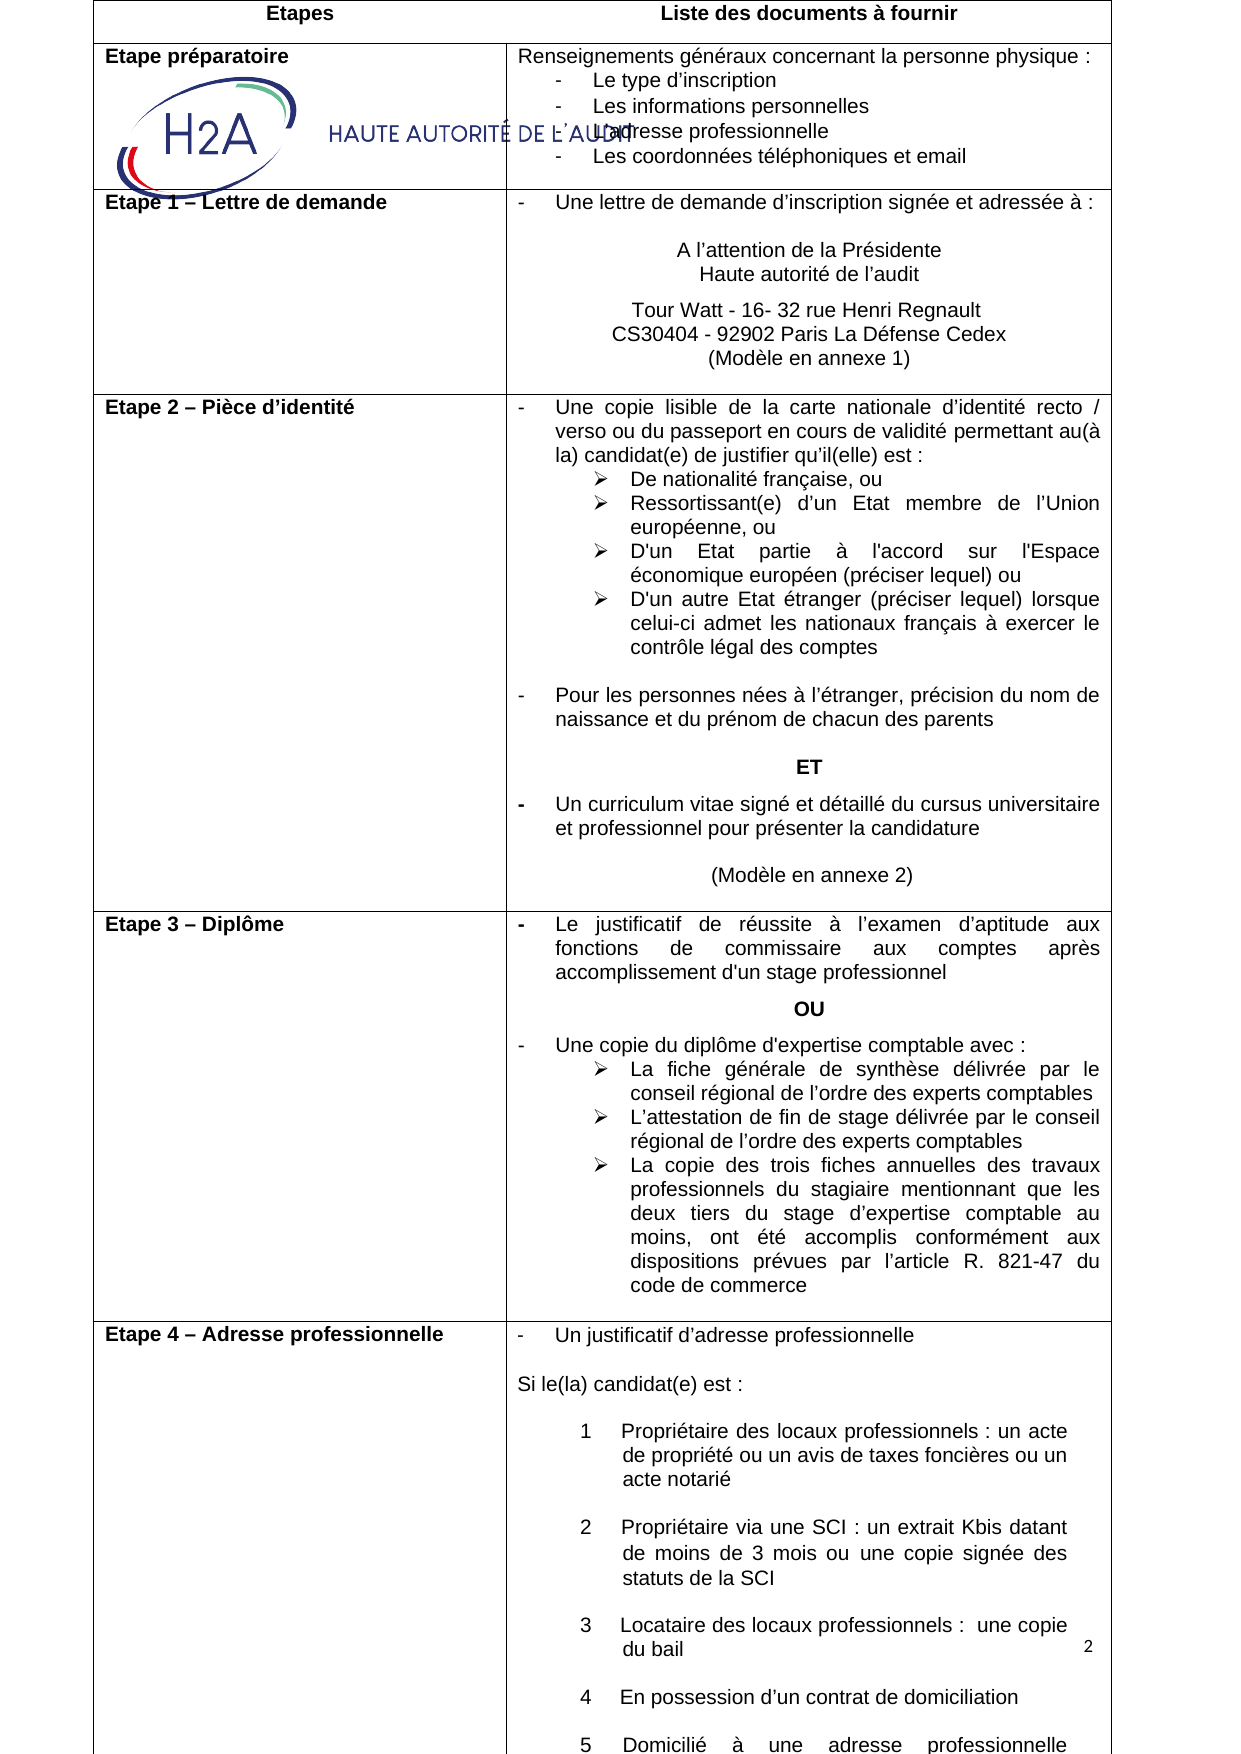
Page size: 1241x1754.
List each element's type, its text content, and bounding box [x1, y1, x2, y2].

table_header Liste des documents à fournir [506, 1, 1111, 42]
table_header Etapes [94, 1, 506, 42]
table_cell Un justificatif d’adresse professionnelle Si le(la) candidat(e) est : Propriétaire des locaux professionnels : un acte de propriété ou un avis de taxes foncières ou un acte notarié Propriétaire via une SCI : un extrait Kbis datant de moins de 3 mois ou une copie signée des statuts de la SCI Locataire des locaux professionnels : une copie du bail En possession d’un contrat de domiciliation Domicilié à une adresse professionnelle identique à l’adresse personnelle : une copie de l’acte de propriété (ou d’un avis de taxes foncières ou d’un acte notarié) ou d’un bail, avec le règlement de copropriété ou l’autorisation du syndic mentionnant la possibilité d’exercer l’activité de commissaire aux comptes Si le(la) candidat(e) est : Copropriétaire ou colocataire : fournir une attestation signée du(de la) conjoint(e) / partenaire / compagnon(compagne) autorisant l’usage du domicile à des fins professionnelles Actionnaire / associé(e), dirigeant(e)/membre des organes de gestion, direction, administration ou surveillance, salarié(e) d’une société de commissaire aux comptes déjà inscrite à cette adresse : une attestation du représentant légal certifiant le lieu de l’exercice professionnel (Modèle en annexe 3) Salarié(e) d’un cabinet d’expertise-comptable : une attestation de l’employeur certifiant qu'il(elle) est expert-comptable et autorisant l’exercice libéral du commissariat aux comptes dans les locaux (Modèle en annexe 4) [507, 1322, 1111, 1754]
table_cell Etape 1 – Lettre de demande [94, 190, 506, 394]
table_cell Etape 4 – Adresse professionnelle [94, 1322, 506, 1754]
table_cell Le justificatif de réussite à l’examen d’aptitude aux fonctions de commissaire aux comptes après accomplissement d'un stage professionnel OU Une copie du diplôme d'expertise comptable avec : La fiche générale de synthèse délivrée par le conseil régional de l’ordre des experts comptables L’attestation de fin de stage délivrée par le conseil régional de l’ordre des experts comptables La copie des trois fiches annuelles des travaux professionnels du stagiaire mentionnant que les deux tiers du stage d’expertise comptable au moins, ont été accomplis conformément aux dispositions prévues par l’article R. 821-47 du code de commerce [507, 912, 1111, 1321]
table_cell Renseignements généraux concernant la personne physique : Le type d’inscription Les informations personnelles L’adresse professionnelle Les coordonnées téléphoniques et email [507, 44, 1111, 189]
table_cell Une lettre de demande d’inscription signée et adressée à : A l’attention de la Présidente Haute autorité de l’audit Tour Watt - 16- 32 rue Henri Regnault CS30404 - 92902 Paris La Défense Cedex (Modèle en annexe 1) [507, 190, 1111, 394]
table_cell Etape 3 – Diplôme [94, 912, 506, 1321]
table_cell Etape préparatoire [94, 44, 506, 189]
table_cell Une copie lisible de la carte nationale d’identité recto / verso ou du passeport en cours de validité permettant au(à la) candidat(e) de justifier qu’il(elle) est : De nationalité française, ou Ressortissant(e) d’un Etat membre de l’Union européenne, ou D'un Etat partie à l'accord sur l'Espace économique européen (préciser lequel) ou D'un autre Etat étranger (préciser lequel) lorsque celui-ci admet les nationaux français à exercer le contrôle légal des comptes Pour les personnes nées à l’étranger, précision du nom de naissance et du prénom de chacun des parents ET Un curriculum vitae signé et détaillé du cursus universitaire et professionnel pour présenter la candidature (Modèle en annexe 2) [507, 395, 1111, 911]
table_cell Etape 2 – Pièce d’identité [94, 395, 506, 911]
